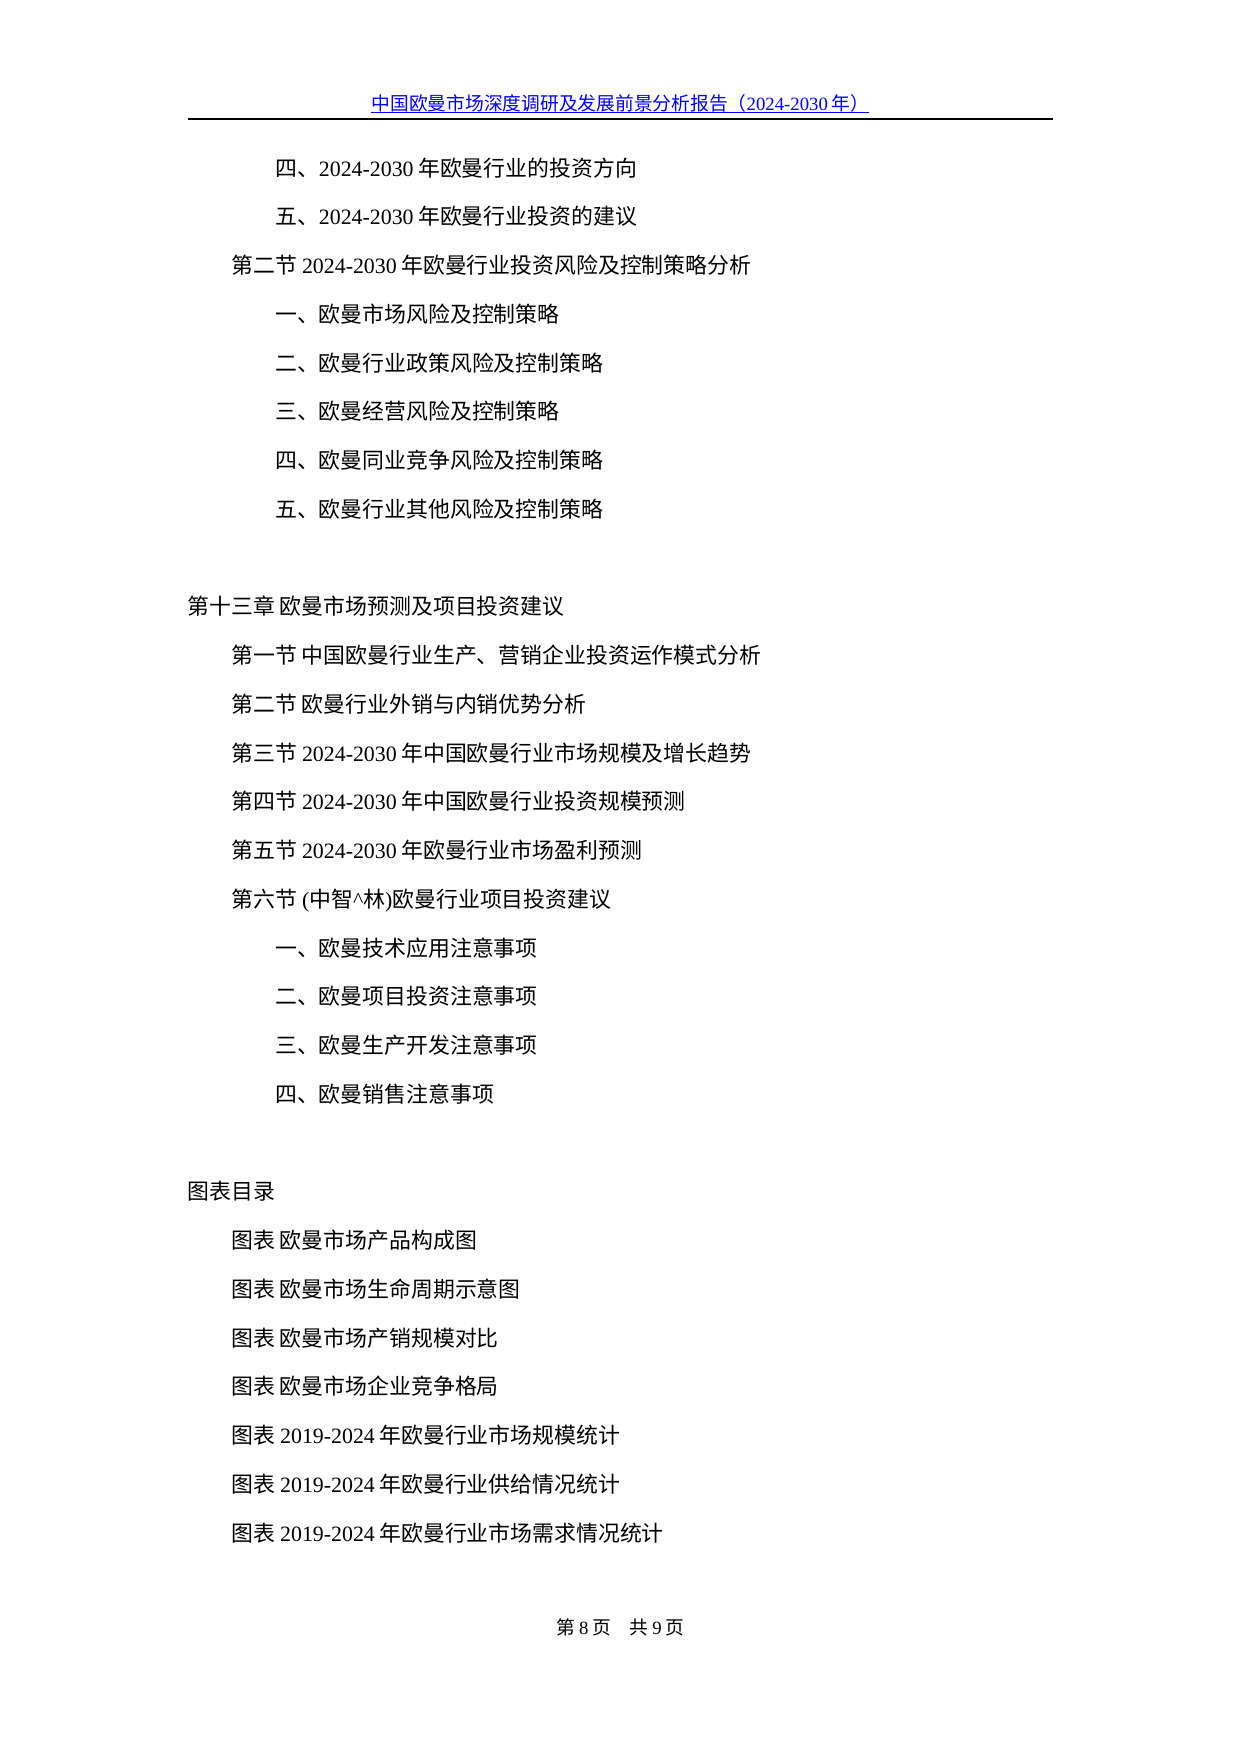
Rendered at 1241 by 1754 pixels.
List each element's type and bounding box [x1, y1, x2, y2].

text [187, 150, 1053, 1548]
